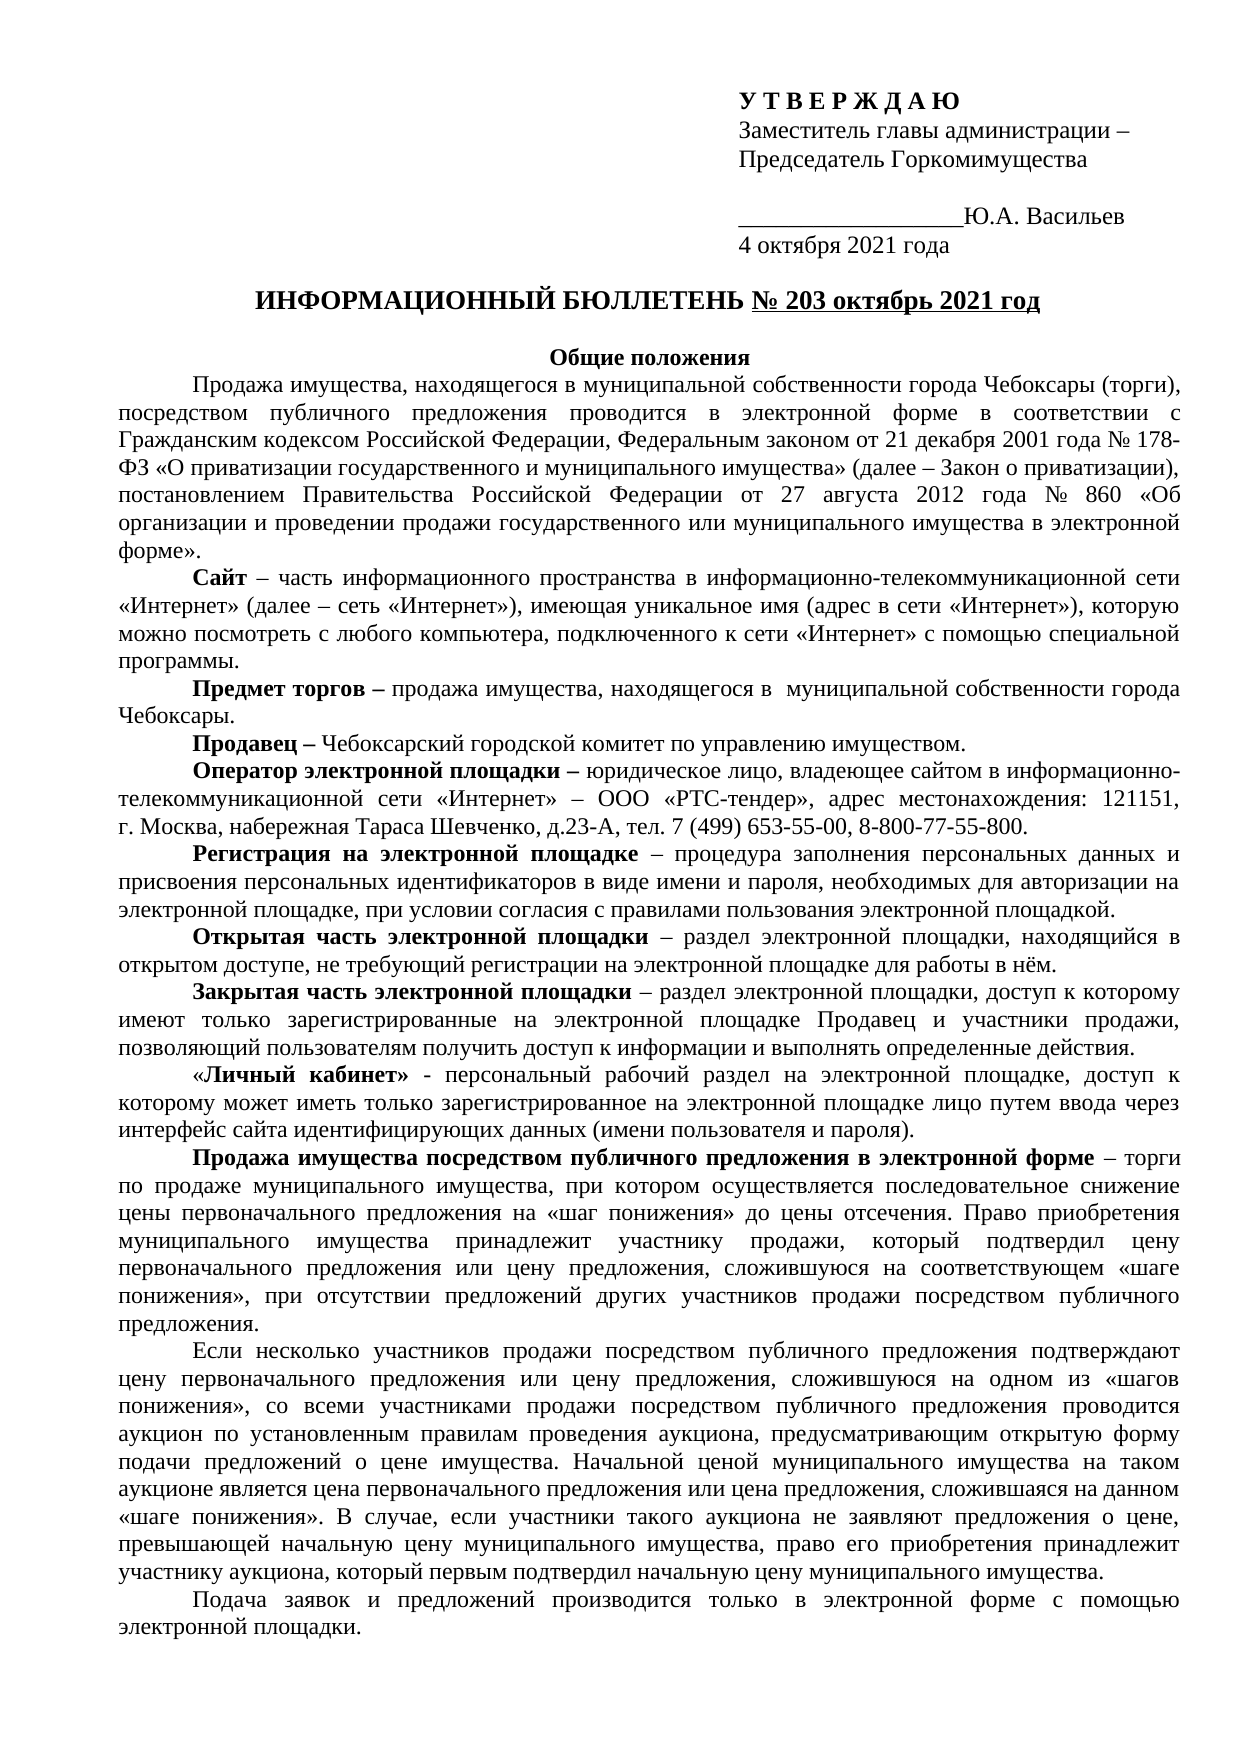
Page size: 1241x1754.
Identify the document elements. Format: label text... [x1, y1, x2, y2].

text У Т В Е Р Ж Д А Ю [738, 86, 1182, 115]
text Оператор электронной площадки – юридическое лицо, владеющее сайтом в информационно-телекоммуникационной сети «Интернет» – ООО «РТС-тендер», адрес местонахождения: 121151, г. Москва, набережная Тараса Шевченко, д.23-А, тел. 7 (499) 653-55-00, 8-800-77-55-800. [118, 757, 1181, 839]
text Продажа имущества, находящегося в муниципальной собственности города Чебоксары (торги), посредством публичного предложения проводится в электронной форме в соответствии с Гражданским кодексом Российской Федерации, Федеральным законом от 21 декабря 2001 года № 178-ФЗ «О приватизации государственного и муниципального имущества» (далее – Закон о приватизации), постановлением Правительства Российской Федерации от 27 августа 2012 года № 860 «Об организации и проведении продажи государственного или муниципального имущества в электронной форме». [118, 370, 1181, 563]
text Сайт – часть информационного пространства в информационно-телекоммуникационной сети «Интернет» (далее – сеть «Интернет»), имеющая уникальное имя (адрес в сети «Интернет»), которую можно посмотреть с любого компьютера, подключенного к сети «Интернет» с помощью специальной программы. [118, 563, 1181, 674]
text Если несколько участников продажи посредством публичного предложения подтверждают цену первоначального предложения или цену предложения, сложившуюся на одном из «шагов понижения», со всеми участниками продажи посредством публичного предложения проводится аукцион по установленным правилам проведения аукциона, предусматривающим открытую форму подачи предложений о цене имущества. Начальной ценой муниципального имущества на таком аукционе является цена первоначального предложения или цена предложения, сложившаяся на данном «шаге понижения». В случае, если участники такого аукциона не заявляют предложения о цене, превышающей начальную цену муниципального имущества, право его приобретения принадлежит участнику аукциона, который первым подтвердил начальную цену муниципального имущества. [118, 1336, 1181, 1585]
text 4 октября 2021 года [738, 230, 1182, 259]
text Председатель Горкомимущества [738, 144, 1182, 172]
text Открытая часть электронной площадки – раздел электронной площадки, находящийся в открытом доступе, не требующий регистрации на электронной площадке для работы в нём. [118, 922, 1181, 977]
text ИНФОРМАЦИОННЫЙ БЮЛЛЕТЕНЬ № 203 октябрь 2021 год [118, 284, 1177, 315]
text __________________Ю.А. Васильев [738, 201, 1182, 230]
text Подача заявок и предложений производится только в электронной форме с помощью электронной площадки. [118, 1585, 1181, 1640]
text Регистрация на электронной площадке – процедура заполнения персональных данных и присвоения персональных идентификаторов в виде имени и пароля, необходимых для авторизации на электронной площадке, при условии согласия с правилами пользования электронной площадкой. [118, 839, 1181, 922]
text Закрытая часть электронной площадки – раздел электронной площадки, доступ к которому имеют только зарегистрированные на электронной площадке Продавец и участники продажи, позволяющий пользователям получить доступ к информации и выполнять определенные действия. [118, 977, 1181, 1060]
text Общие положения [118, 342, 1181, 370]
text Заместитель главы администрации – [738, 115, 1182, 144]
text Предмет торгов – продажа имущества, находящегося в муниципальной собственности города Чебоксары. [118, 674, 1181, 729]
text «Личный кабинет» - персональный рабочий раздел на электронной площадке, доступ к которому может иметь только зарегистрированное на электронной площадке лицо путем ввода через интерфейс сайта идентифицирующих данных (имени пользователя и пароля). [118, 1060, 1181, 1143]
text Продажа имущества посредством публичного предложения в электронной форме – торги по продаже муниципального имущества, при котором осуществляется последовательное снижение цены первоначального предложения на «шаг понижения» до цены отсечения. Право приобретения муниципального имущества принадлежит участнику продажи, который подтвердил цену первоначального предложения или цену предложения, сложившуюся на соответствующем «шаге понижения», при отсутствии предложений других участников продажи посредством публичного предложения. [118, 1143, 1181, 1336]
text Продавец – Чебоксарский городской комитет по управлению имуществом. [118, 729, 1181, 757]
